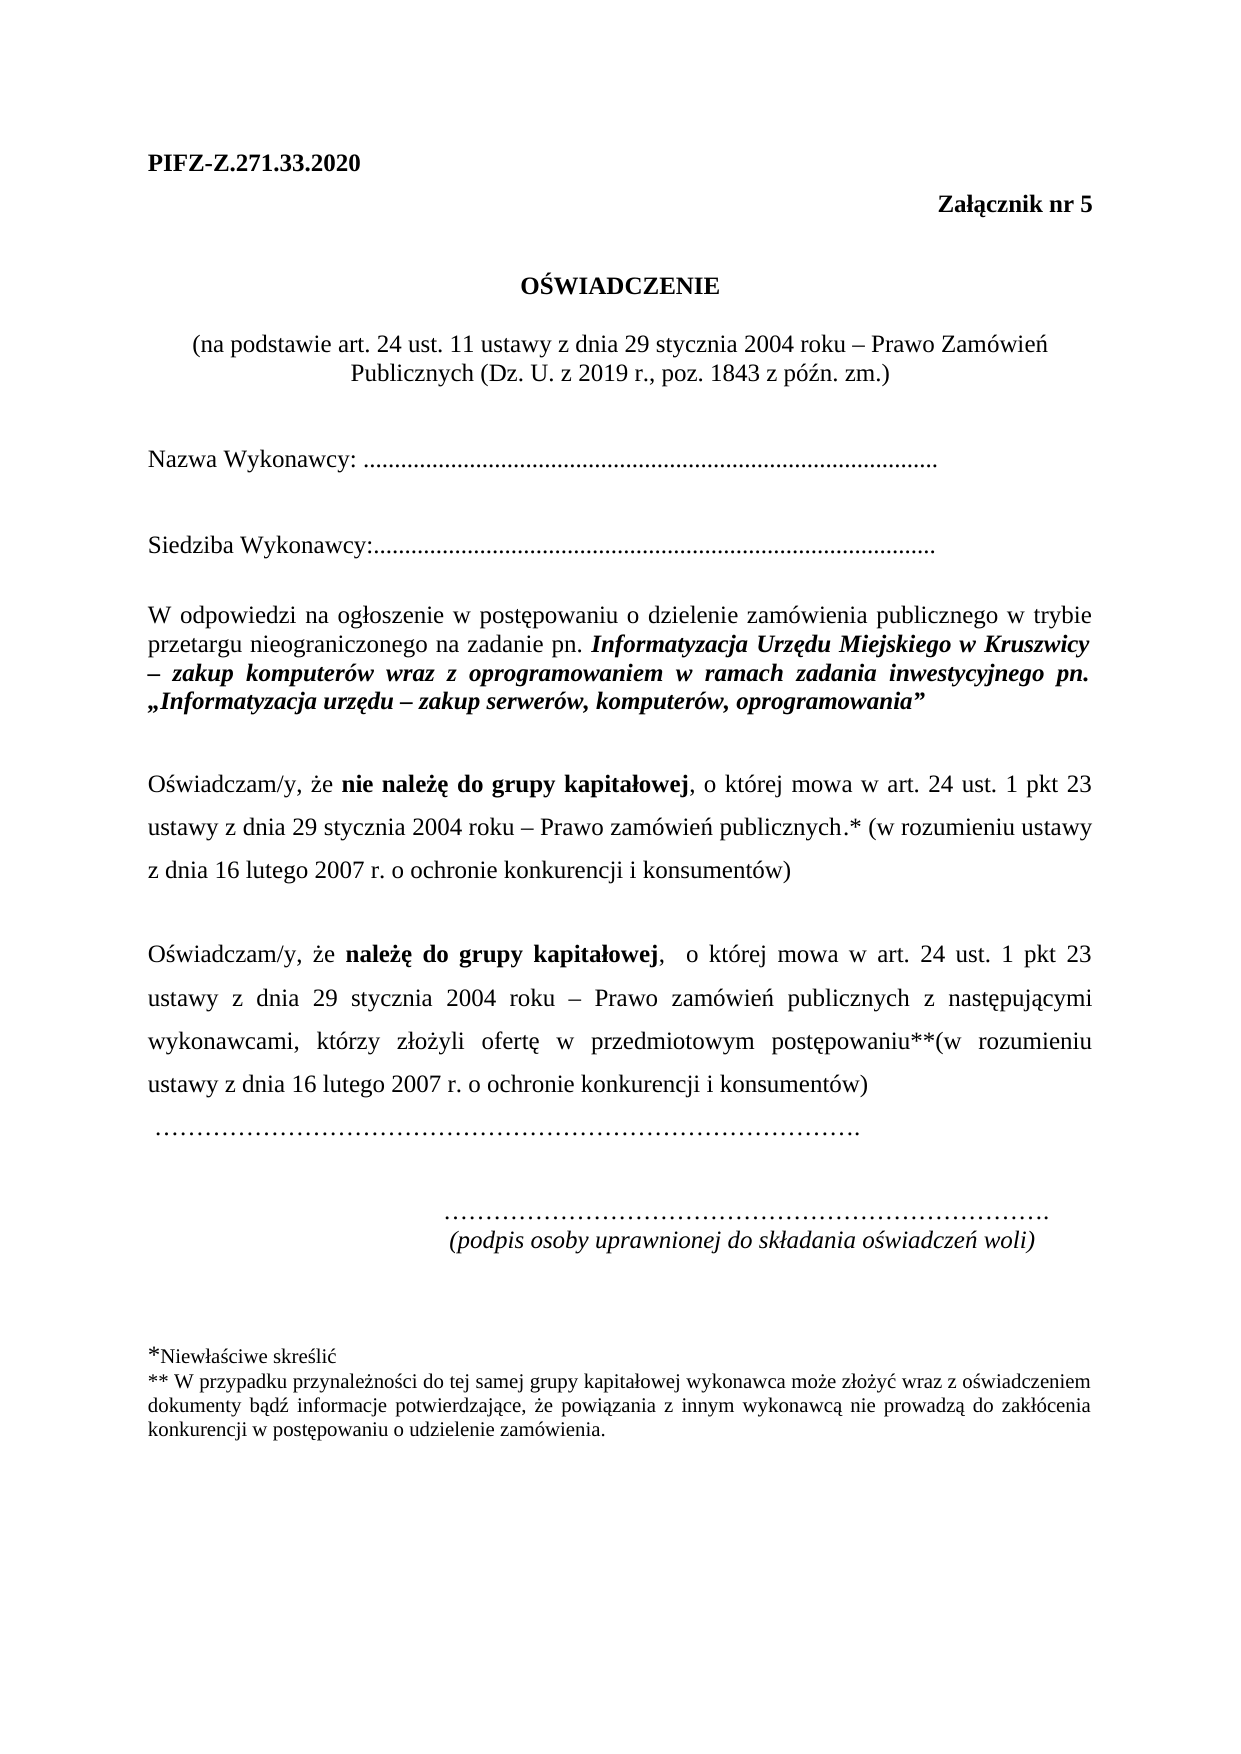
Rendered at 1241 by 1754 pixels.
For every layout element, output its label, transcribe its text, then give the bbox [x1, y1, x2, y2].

text Oświadczam/y, że należę do grupy kapitałowej, o której mowa w art. 24 ust. 1 pkt 23 ustawy z dnia 29 stycznia 2004 roku – Prawo zamówień publicznych z następującymi wykonawcami, którzy złożyli ofertę w przedmiotowym postępowaniu**(w rozumieniu ustawy z dnia 16 lutego 2007 r. o ochronie konkurencji i konsumentów) [148, 939, 1093, 1098]
text W odpowiedzi na ogłoszenie w postępowaniu o dzielenie zamówienia publicznego w trybie przetargu nieograniczonego na zadanie pn. Informatyzacja Urzędu Miejskiego w Kruszwicy – zakup komputerów wraz z oprogramowaniem w ramach zadania inwestycyjnego pn. „Informatyzacja urzędu – zakup serwerów, komputerów, oprogramowania” [148, 600, 1093, 715]
text Załącznik nr 5 [148, 189, 1093, 218]
text ………………………………………………………………. [443, 1196, 1093, 1225]
text Nazwa Wykonawcy: ............................................................................................ [148, 444, 1093, 473]
text (podpis osoby uprawnionej do składania oświadczeń woli) [443, 1225, 1093, 1254]
text …………………………………………………………………………. [148, 1112, 1093, 1141]
text (na podstawie art. 24 ust. 11 ustawy z dnia 29 stycznia 2004 roku – Prawo Zamówień Publicznych (Dz. U. z 2019 r., poz. 1843 z późn. zm.) [148, 329, 1093, 386]
text OŚWIADCZENIE [148, 271, 1093, 300]
text Oświadczam/y, że nie należę do grupy kapitałowej, o której mowa w art. 24 ust. 1 pkt 23 ustawy z dnia 29 stycznia 2004 roku – Prawo zamówień publicznych.* (w rozumieniu ustawy z dnia 16 lutego 2007 r. o ochronie konkurencji i konsumentów) [148, 769, 1093, 884]
text Siedziba Wykonawcy:.......................................................................................... [148, 530, 1093, 559]
text *Niewłaściwe skreślić [148, 1340, 1093, 1369]
text PIFZ-Z.271.33.2020 [148, 148, 1093, 176]
text ** W przypadku przynależności do tej samej grupy kapitałowej wykonawca może złożyć wraz z oświadczeniem dokumenty bądź informacje potwierdzające, że powiązania z innym wykonawcą nie prowadzą do zakłócenia konkurencji w postępowaniu o udzielenie zamówienia. [148, 1369, 1093, 1441]
